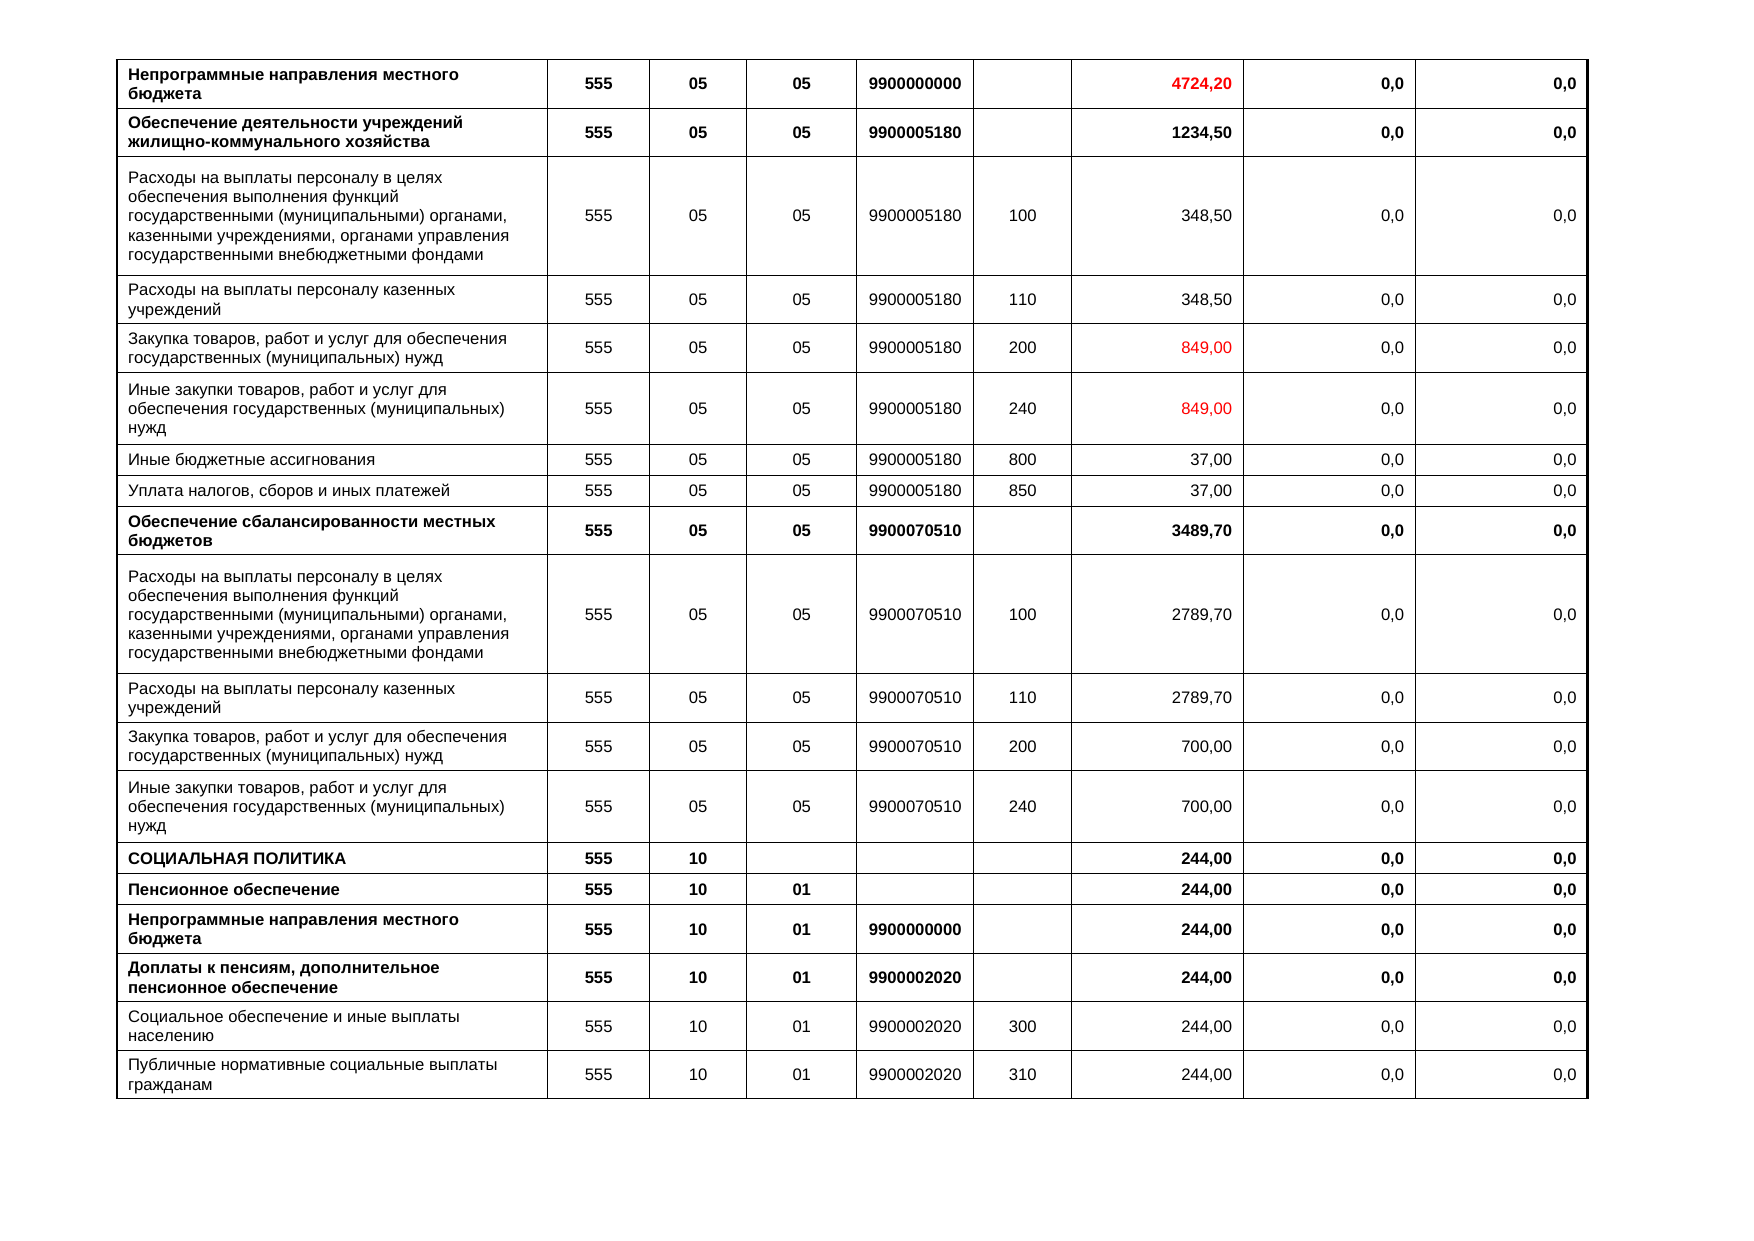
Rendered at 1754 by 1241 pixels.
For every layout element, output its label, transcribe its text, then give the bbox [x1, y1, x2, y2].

table_cell 0,0 [1244, 276, 1415, 323]
table_cell 01 [747, 905, 856, 953]
table_cell 0,0 [1416, 507, 1586, 554]
table_cell 555 [548, 1002, 649, 1050]
table_cell 555 [548, 843, 649, 873]
table_cell 555 [548, 771, 649, 842]
table_cell 1234,50 [1072, 109, 1243, 156]
table_cell 240 [974, 771, 1071, 842]
table_cell Пенсионное обеспечение [118, 874, 547, 904]
table_cell [857, 874, 973, 904]
table_cell 0,0 [1416, 373, 1586, 443]
table_cell Доплаты к пенсиям, дополнительное пенсионное обеспечение [118, 954, 547, 1001]
table_cell 555 [548, 445, 649, 475]
table_cell 05 [747, 276, 856, 323]
table_cell 05 [747, 674, 856, 722]
table_cell 0,0 [1244, 373, 1415, 443]
table_cell Закупка товаров, работ и услуг для обеспечения государственных (муниципальных) нужд [118, 324, 547, 372]
table_cell Иные закупки товаров, работ и услуг для обеспечения государственных (муниципальных) нужд [118, 771, 547, 842]
table_cell 0,0 [1244, 723, 1415, 770]
table_cell 01 [747, 1002, 856, 1050]
table_cell [974, 905, 1071, 953]
table_cell Закупка товаров, работ и услуг для обеспечения государственных (муниципальных) нужд [118, 723, 547, 770]
table_cell 0,0 [1416, 771, 1586, 842]
table_cell 348,50 [1072, 276, 1243, 323]
table_cell Иные закупки товаров, работ и услуг для обеспечения государственных (муниципальных) нужд [118, 373, 547, 443]
table_cell 0,0 [1416, 324, 1586, 372]
table_cell 05 [650, 157, 746, 275]
table_cell 9900005180 [857, 109, 973, 156]
table_cell 05 [747, 109, 856, 156]
table_cell Непрограммные направления местного бюджета [118, 905, 547, 953]
table_cell 0,0 [1244, 771, 1415, 842]
table_cell 0,0 [1416, 1002, 1586, 1050]
table_cell 9900005180 [857, 324, 973, 372]
table_cell 555 [548, 60, 649, 107]
table_cell 0,0 [1416, 674, 1586, 722]
table_cell [974, 874, 1071, 904]
table_cell 10 [650, 874, 746, 904]
table_cell 05 [650, 476, 746, 506]
table_cell 9900005180 [857, 445, 973, 475]
table_cell [974, 507, 1071, 554]
table_cell 0,0 [1416, 1051, 1586, 1098]
table_cell 310 [974, 1051, 1071, 1098]
table_cell Публичные нормативные социальные выплаты гражданам [118, 1051, 547, 1098]
table_cell 0,0 [1244, 874, 1415, 904]
table_cell 9900005180 [857, 157, 973, 275]
table_cell 0,0 [1244, 109, 1415, 156]
table_cell 110 [974, 276, 1071, 323]
table_cell Расходы на выплаты персоналу казенных учреждений [118, 674, 547, 722]
table_cell 244,00 [1072, 843, 1243, 873]
table_cell 0,0 [1244, 157, 1415, 275]
table_cell 0,0 [1244, 843, 1415, 873]
table_cell 0,0 [1416, 157, 1586, 275]
table_cell 555 [548, 874, 649, 904]
table_cell 0,0 [1244, 674, 1415, 722]
table_cell 05 [747, 445, 856, 475]
table_cell 555 [548, 1051, 649, 1098]
table_cell 01 [747, 954, 856, 1001]
table_cell 9900005180 [857, 373, 973, 443]
table_cell Непрограммные направления местного бюджета [118, 60, 547, 107]
table_cell 10 [650, 1002, 746, 1050]
table_cell 10 [650, 905, 746, 953]
table_cell 0,0 [1416, 276, 1586, 323]
table_cell 9900005180 [857, 276, 973, 323]
table_cell 05 [650, 507, 746, 554]
table_cell 0,0 [1416, 874, 1586, 904]
table_cell 555 [548, 674, 649, 722]
table_cell 05 [650, 445, 746, 475]
table_cell 849,00 [1072, 324, 1243, 372]
table_cell 849,00 [1072, 373, 1243, 443]
table_cell 9900070510 [857, 507, 973, 554]
table_cell [857, 843, 973, 873]
table_cell 05 [747, 60, 856, 107]
table_cell 555 [548, 905, 649, 953]
table_cell 05 [747, 157, 856, 275]
table_cell [974, 60, 1071, 107]
table_cell 555 [548, 723, 649, 770]
table_cell 05 [650, 109, 746, 156]
table_cell Социальное обеспечение и иные выплаты населению [118, 1002, 547, 1050]
table_cell 01 [747, 874, 856, 904]
table_cell 0,0 [1244, 476, 1415, 506]
table_cell 555 [548, 507, 649, 554]
table_cell 200 [974, 324, 1071, 372]
table_cell 555 [548, 276, 649, 323]
table_cell 0,0 [1244, 1051, 1415, 1098]
table_cell 700,00 [1072, 771, 1243, 842]
table_cell 05 [650, 723, 746, 770]
table_cell 9900000000 [857, 905, 973, 953]
table_cell 0,0 [1244, 954, 1415, 1001]
table_cell 0,0 [1416, 445, 1586, 475]
table_cell [747, 843, 856, 873]
table_cell 0,0 [1416, 555, 1586, 673]
table_cell 0,0 [1244, 445, 1415, 475]
table_cell 9900002020 [857, 954, 973, 1001]
table_cell 348,50 [1072, 157, 1243, 275]
table_cell 05 [747, 507, 856, 554]
table_cell Расходы на выплаты персоналу казенных учреждений [118, 276, 547, 323]
table_cell 2789,70 [1072, 555, 1243, 673]
table_cell 300 [974, 1002, 1071, 1050]
table_cell 9900002020 [857, 1002, 973, 1050]
table_cell 2789,70 [1072, 674, 1243, 722]
table_cell 9900070510 [857, 723, 973, 770]
table_cell СОЦИАЛЬНАЯ ПОЛИТИКА [118, 843, 547, 873]
table_cell 0,0 [1244, 555, 1415, 673]
table_cell 10 [650, 954, 746, 1001]
table_cell 555 [548, 476, 649, 506]
table_cell 244,00 [1072, 1002, 1243, 1050]
table_cell 05 [747, 771, 856, 842]
table_cell 3489,70 [1072, 507, 1243, 554]
table_cell 01 [747, 1051, 856, 1098]
table_cell 9900070510 [857, 555, 973, 673]
table_cell 05 [650, 276, 746, 323]
table_cell 05 [650, 771, 746, 842]
table_cell 555 [548, 109, 649, 156]
table_cell 05 [747, 723, 856, 770]
table_cell 555 [548, 324, 649, 372]
table_cell 244,00 [1072, 874, 1243, 904]
table_cell 05 [650, 324, 746, 372]
table_cell Иные бюджетные ассигнования [118, 445, 547, 475]
table_cell 0,0 [1244, 60, 1415, 107]
table_cell 9900070510 [857, 771, 973, 842]
table_cell 100 [974, 555, 1071, 673]
table_cell 800 [974, 445, 1071, 475]
table_cell 05 [650, 60, 746, 107]
table_cell 240 [974, 373, 1071, 443]
table_cell 0,0 [1416, 723, 1586, 770]
table_cell 9900070510 [857, 674, 973, 722]
table_cell Обеспечение деятельности учреждений жилищно-коммунального хозяйства [118, 109, 547, 156]
table_cell 244,00 [1072, 954, 1243, 1001]
table_cell 850 [974, 476, 1071, 506]
table_cell 244,00 [1072, 905, 1243, 953]
table_cell 700,00 [1072, 723, 1243, 770]
table_cell 244,00 [1072, 1051, 1243, 1098]
table_cell 37,00 [1072, 476, 1243, 506]
table_cell 555 [548, 555, 649, 673]
table_cell 200 [974, 723, 1071, 770]
table_cell Расходы на выплаты персоналу в целях обеспечения выполнения функций государственными (муниципальными) органами, казенными учреждениями, органами управления государственными внебюджетными фондами [118, 157, 547, 275]
table_cell 0,0 [1416, 954, 1586, 1001]
table_cell 05 [650, 555, 746, 673]
table_cell Расходы на выплаты персоналу в целях обеспечения выполнения функций государственными (муниципальными) органами, казенными учреждениями, органами управления государственными внебюджетными фондами [118, 555, 547, 673]
table_cell 05 [650, 674, 746, 722]
table_cell 10 [650, 843, 746, 873]
table_cell 555 [548, 373, 649, 443]
table_cell 37,00 [1072, 445, 1243, 475]
table_cell Обеспечение сбалансированности местных бюджетов [118, 507, 547, 554]
table_cell [974, 843, 1071, 873]
table_cell 0,0 [1244, 324, 1415, 372]
table_cell 100 [974, 157, 1071, 275]
table_cell 9900005180 [857, 476, 973, 506]
table_cell [974, 954, 1071, 1001]
table_cell 9900000000 [857, 60, 973, 107]
table_cell 0,0 [1416, 109, 1586, 156]
table_cell 05 [747, 373, 856, 443]
table_cell 05 [650, 373, 746, 443]
table_cell 10 [650, 1051, 746, 1098]
table_cell 555 [548, 157, 649, 275]
table_cell 555 [548, 954, 649, 1001]
table_cell 110 [974, 674, 1071, 722]
table_cell 0,0 [1244, 905, 1415, 953]
table_cell 0,0 [1244, 507, 1415, 554]
table_cell 0,0 [1416, 905, 1586, 953]
table_cell 0,0 [1416, 60, 1586, 107]
table_cell 9900002020 [857, 1051, 973, 1098]
table_cell 0,0 [1244, 1002, 1415, 1050]
table_cell Уплата налогов, сборов и иных платежей [118, 476, 547, 506]
table_cell 4724,20 [1072, 60, 1243, 107]
table_cell [974, 109, 1071, 156]
table_cell 05 [747, 476, 856, 506]
table_cell 05 [747, 324, 856, 372]
table_cell 0,0 [1416, 843, 1586, 873]
table_cell 0,0 [1416, 476, 1586, 506]
table_cell 05 [747, 555, 856, 673]
